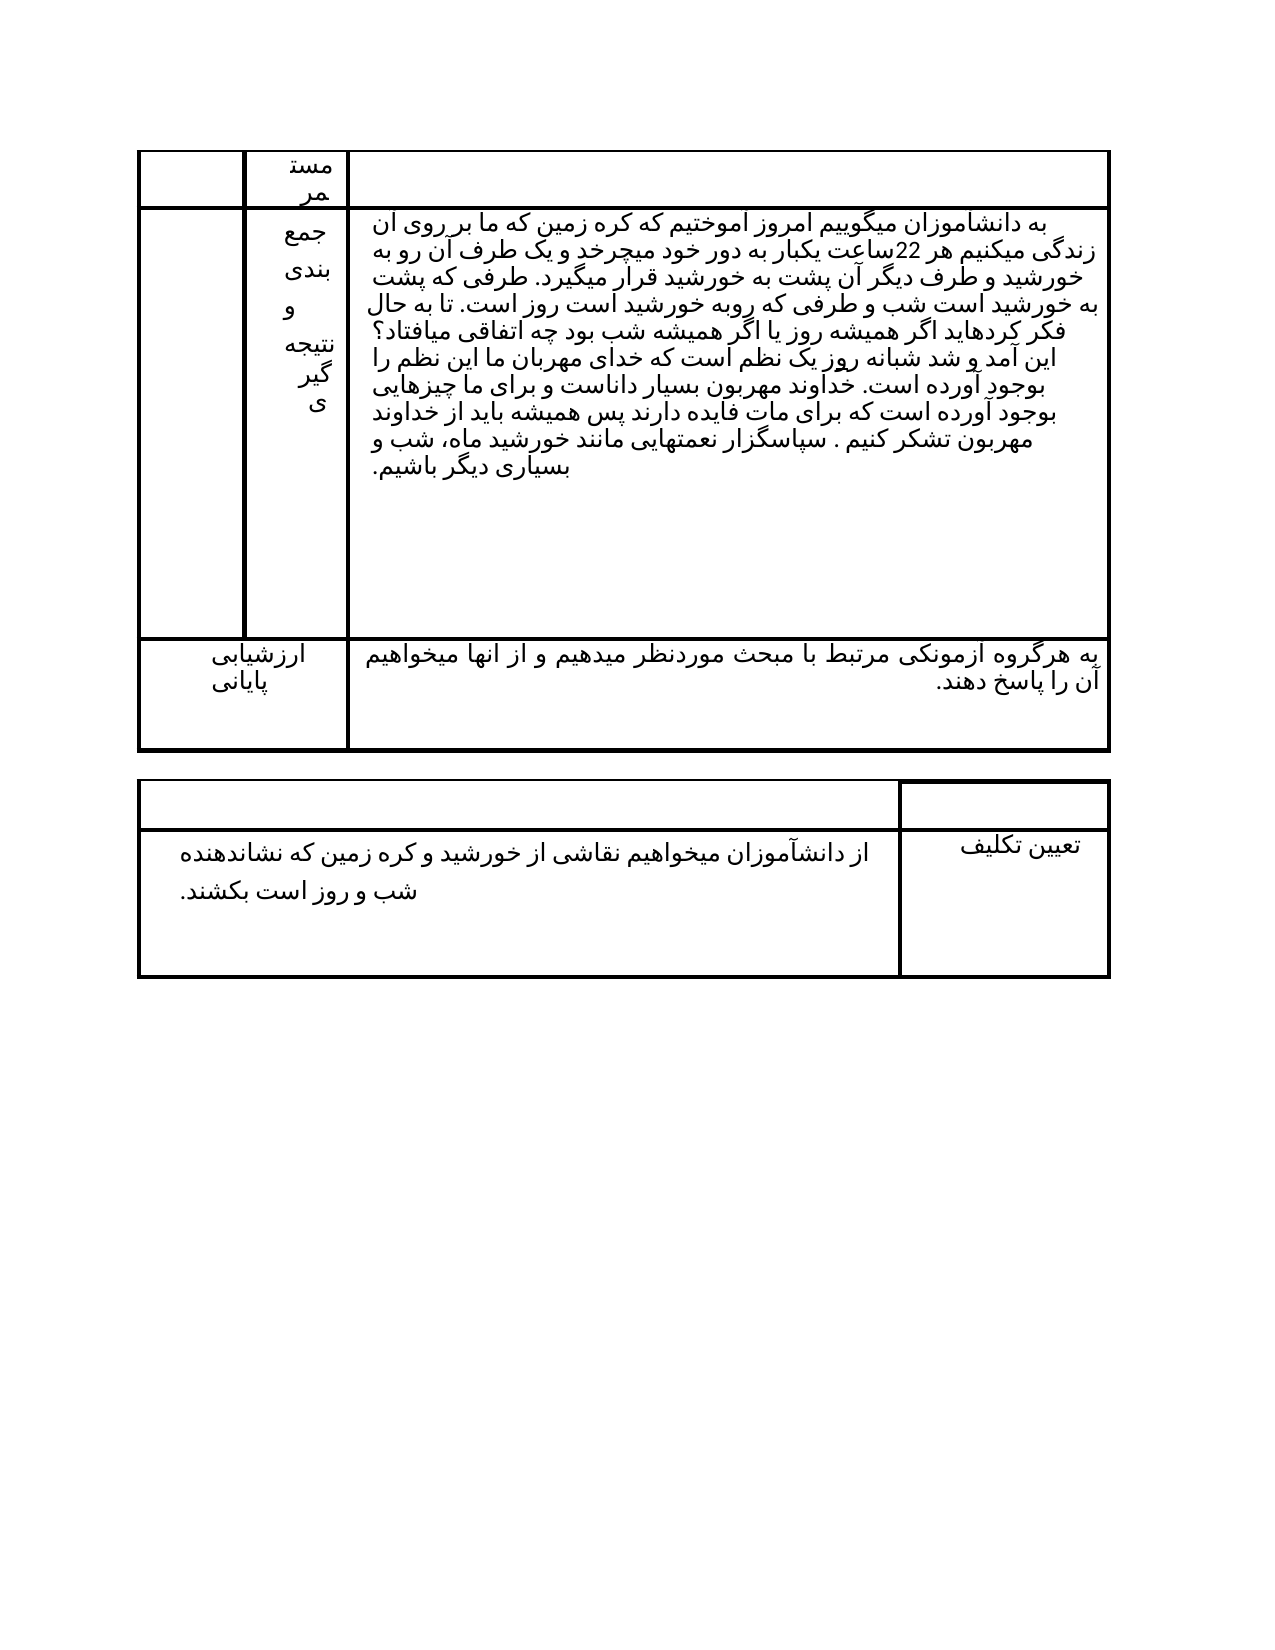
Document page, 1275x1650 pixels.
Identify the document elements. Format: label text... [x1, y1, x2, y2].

table_header [902, 784, 1107, 827]
table_header [141, 781, 898, 827]
table_cell [350, 152, 1107, 206]
table_cell ارزشیابی پایانی [141, 641, 346, 748]
table_cell جمع بندی و نتیجه گیری [247, 210, 346, 637]
table_cell [141, 210, 242, 637]
table_cell [141, 152, 242, 206]
table_cell تعیین تکلیف [902, 832, 1107, 974]
table_cell به دانشآموزان میگوییم امروز آموختیم که کره زمین که ما بر روی آن زندگی میکنیم هر 22ساعت یکبار به دور خود میچرخد و یک طرف آن رو به خورشید و طرف دیگر آن پشت به خورشید قرار میگیرد. طرفی که پشت به خورشید است شب و طرفی که روبه خورشید است روز است. تا به حال فکر کردهاید اگر همیشه روز یا اگر همیشه شب بود چه اتفاقی میافتاد؟ این آمد و شد شبانه روز یک نظم است که خدای مهربان ما این نظم را بوجود آورده است. خداوند مهربون بسیار داناست و برای ما چیزهایی بوجود آورده است که برای مات فایده دارند پس همیشه باید از خداوند مهربون تشکر کنیم . سپاسگزار نعمتهایی مانند خورشید ماه، شب و بسیاری دیگر باشیم. [350, 210, 1107, 637]
table_cell مستمر [247, 152, 346, 206]
table_cell از دانشآموزان میخواهیم نقاشی از خورشید و کره زمین که نشاندهنده شب و روز است بکشند. [141, 832, 898, 974]
table_cell به هرگروه آزمونکی مرتبط با مبحث موردنظر میدهیم و از انها میخواهیم آن را پاسخ دهند. [350, 641, 1107, 748]
